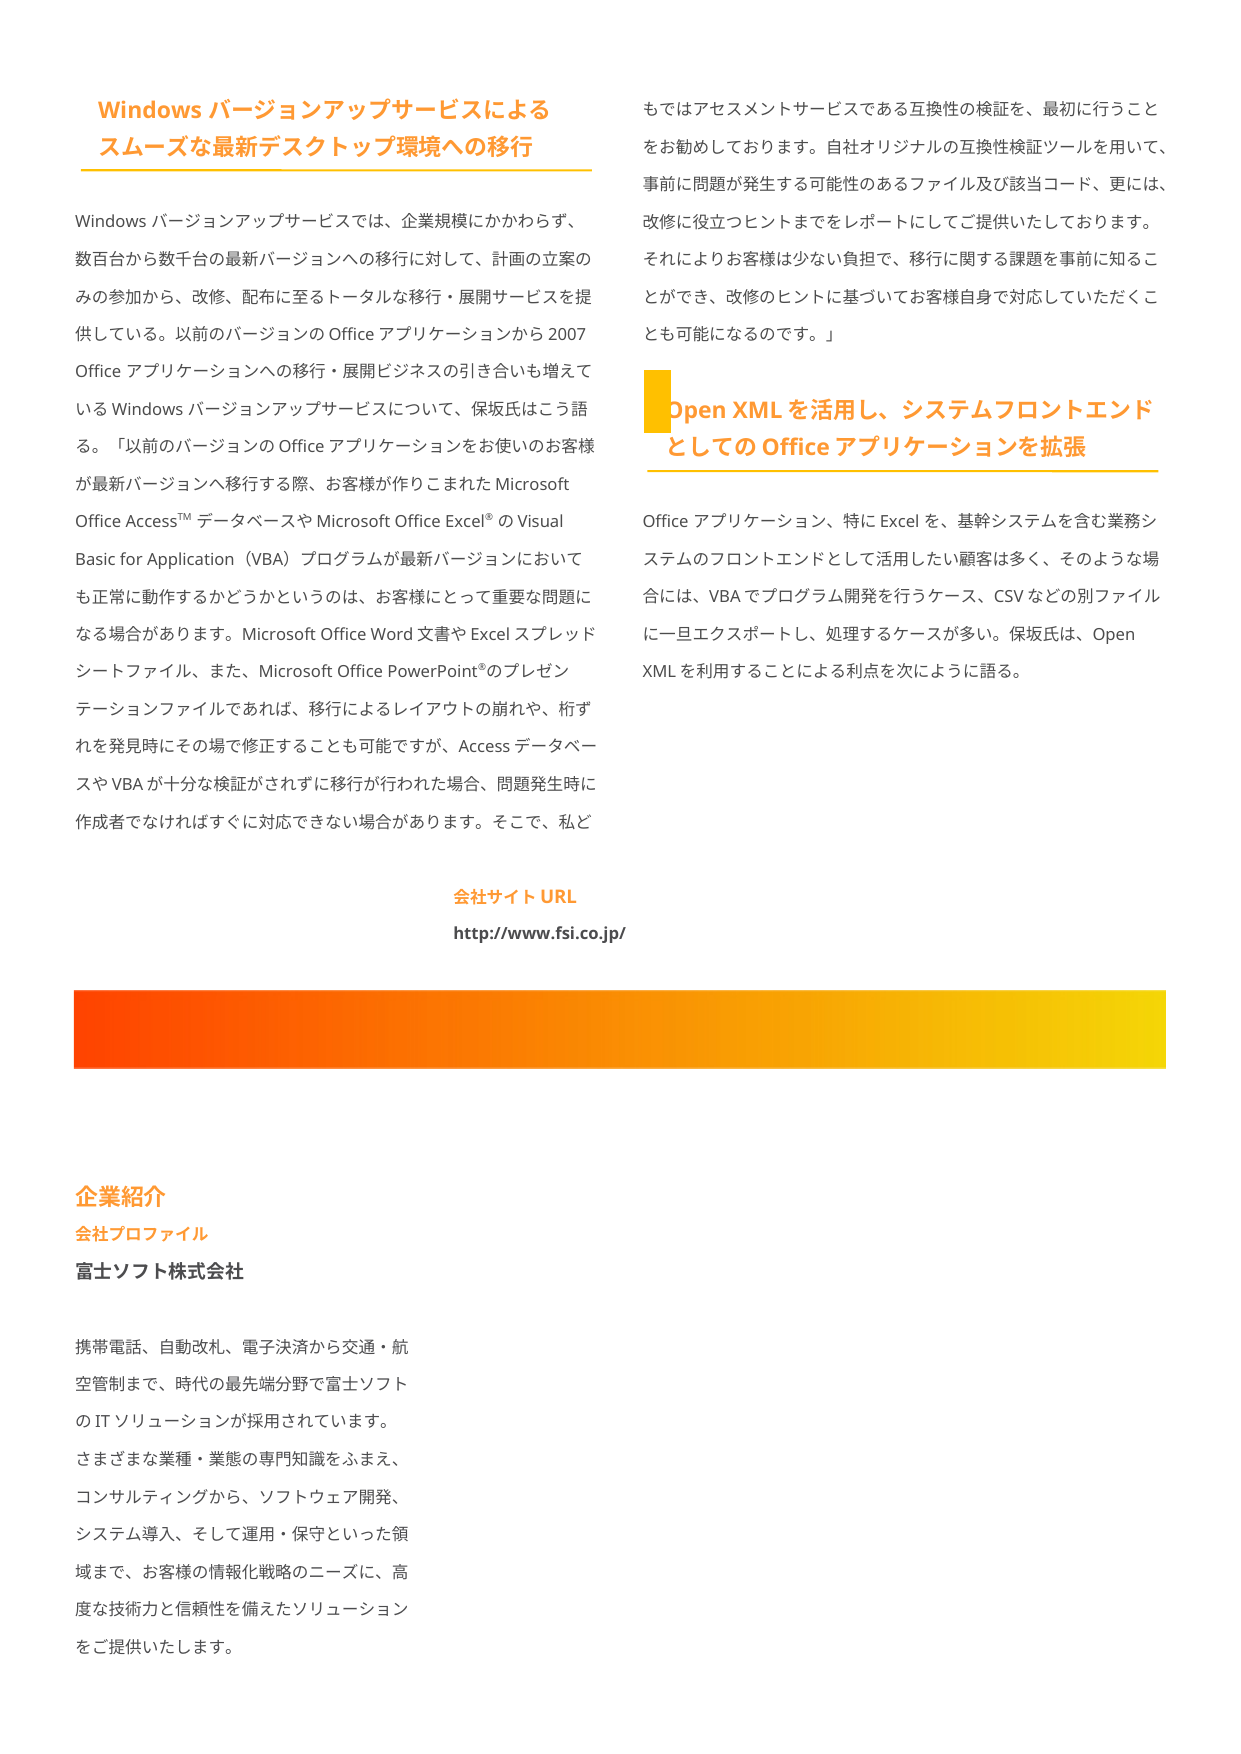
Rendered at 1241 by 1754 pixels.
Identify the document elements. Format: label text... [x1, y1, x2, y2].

text http://www.fsi.co.jp/ [453, 914, 1165, 952]
text 企業紹介 [75, 1177, 409, 1214]
text Windows バージョンアップサービスでは、企業規模にかかわらず、数百台から数千台の最新バージョンへの移行に対して、計画の立案のみの参加から、改修、配布に至るトータルな移行・展開サービスを提供している。以前のバージョンのOfficeアプリケーションから2007 Office アプリケーションへの移行・展開ビジネスの引き合いも増えているWindows バージョンアップサービスについて、保坂氏はこう語る。「以前のバージョンのOfficeアプリケーションをお使いのお客様が最新バージョンへ移行する際、お客様が作りこまれたMicrosoft Office AccessTM データベースやMicrosoft Office Excel® のVisual Basic for Application（VBA）プログラムが最新バージョンにおいても正常に動作するかどうかというのは、お客様にとって重要な問題になる場合があります。Microsoft Office Word文書やExcelスプレッドシートファイル、また、Microsoft Office PowerPoint®のプレゼンテーションファイルであれば、移行によるレイアウトの崩れや、桁ずれを発見時にその場で修正することも可能ですが、AccessデータベースやVBAが十分な検証がされずに移行が行われた場合、問題発生時に作成者でなければすぐに対応できない場合があります。そこで、私どもではアセスメントサービスである互換性の検証を、最初に行うことをお勧めしております。自社オリジナルの互換性検証ツールを用いて、事前に問題が発生する可能性のあるファイル及び該当コード、更には、改修に役立つヒントまでをレポートにしてご提供いたしております。それによりお客様は少ない負担で、移行に関する課題を事前に知ることができ、改修のヒントに基づいてお客様自身で対応していただくことも可能になるのです。」 [642, 89, 1165, 352]
text 携帯電話、自動改札、電子決済から交通・航空管制まで、時代の最先端分野で富士ソフトのITソリューションが採用されています。さまざまな業種・業態の専門知識をふまえ、コンサルティングから、ソフトウェア開発、システム導入、そして運用・保守といった領域まで、お客様の情報化戦略のニーズに、高度な技術力と信頼性を備えたソリューションをご提供いたします。 [75, 1327, 409, 1664]
picture [73, 990, 1166, 1069]
text Windows バージョンアップサービスによる スムーズな最新デスクトップ環境への移行 [98, 89, 598, 164]
text 富士ソフト株式会社 [75, 1252, 409, 1327]
text 会社プロファイル [75, 1214, 409, 1252]
text Open XMLを活用し、システムフロントエンド としてのOfficeアプリケーションを拡張 [665, 389, 1165, 464]
text 会社サイトURL [453, 877, 1165, 914]
text Windows バージョンアップサービスでは、企業規模にかかわらず、数百台から数千台の最新バージョンへの移行に対して、計画の立案のみの参加から、改修、配布に至るトータルな移行・展開サービスを提供している。以前のバージョンのOfficeアプリケーションから2007 Office アプリケーションへの移行・展開ビジネスの引き合いも増えているWindows バージョンアップサービスについて、保坂氏はこう語る。「以前のバージョンのOfficeアプリケーションをお使いのお客様が最新バージョンへ移行する際、お客様が作りこまれたMicrosoft Office AccessTM データベースやMicrosoft Office Excel® のVisual Basic for Application（VBA）プログラムが最新バージョンにおいても正常に動作するかどうかというのは、お客様にとって重要な問題になる場合があります。Microsoft Office Word文書やExcelスプレッドシートファイル、また、Microsoft Office PowerPoint®のプレゼンテーションファイルであれば、移行によるレイアウトの崩れや、桁ずれを発見時にその場で修正することも可能ですが、AccessデータベースやVBAが十分な検証がされずに移行が行われた場合、問題発生時に作成者でなければすぐに対応できない場合があります。そこで、私どもではアセスメントサービスである互換性の検証を、最初に行うことをお勧めしております。自社オリジナルの互換性検証ツールを用いて、事前に問題が発生する可能性のあるファイル及び該当コード、更には、改修に役立つヒントまでをレポートにしてご提供いたしております。それによりお客様は少ない負担で、移行に関する課題を事前に知ることができ、改修のヒントに基づいてお客様自身で対応していただくことも可能になるのです。」 [75, 202, 598, 839]
text Office アプリケーション、特にExcel を、基幹システムを含む業務システムのフロントエンドとして活用したい顧客は多く、そのような場合には、VBAでプログラム開発を行うケース、CSVなどの別ファイルに一旦エクスポートし、処理するケースが多い。保坂氏は、Open XMLを利用することによる利点を次にように語る。 [642, 502, 1165, 689]
